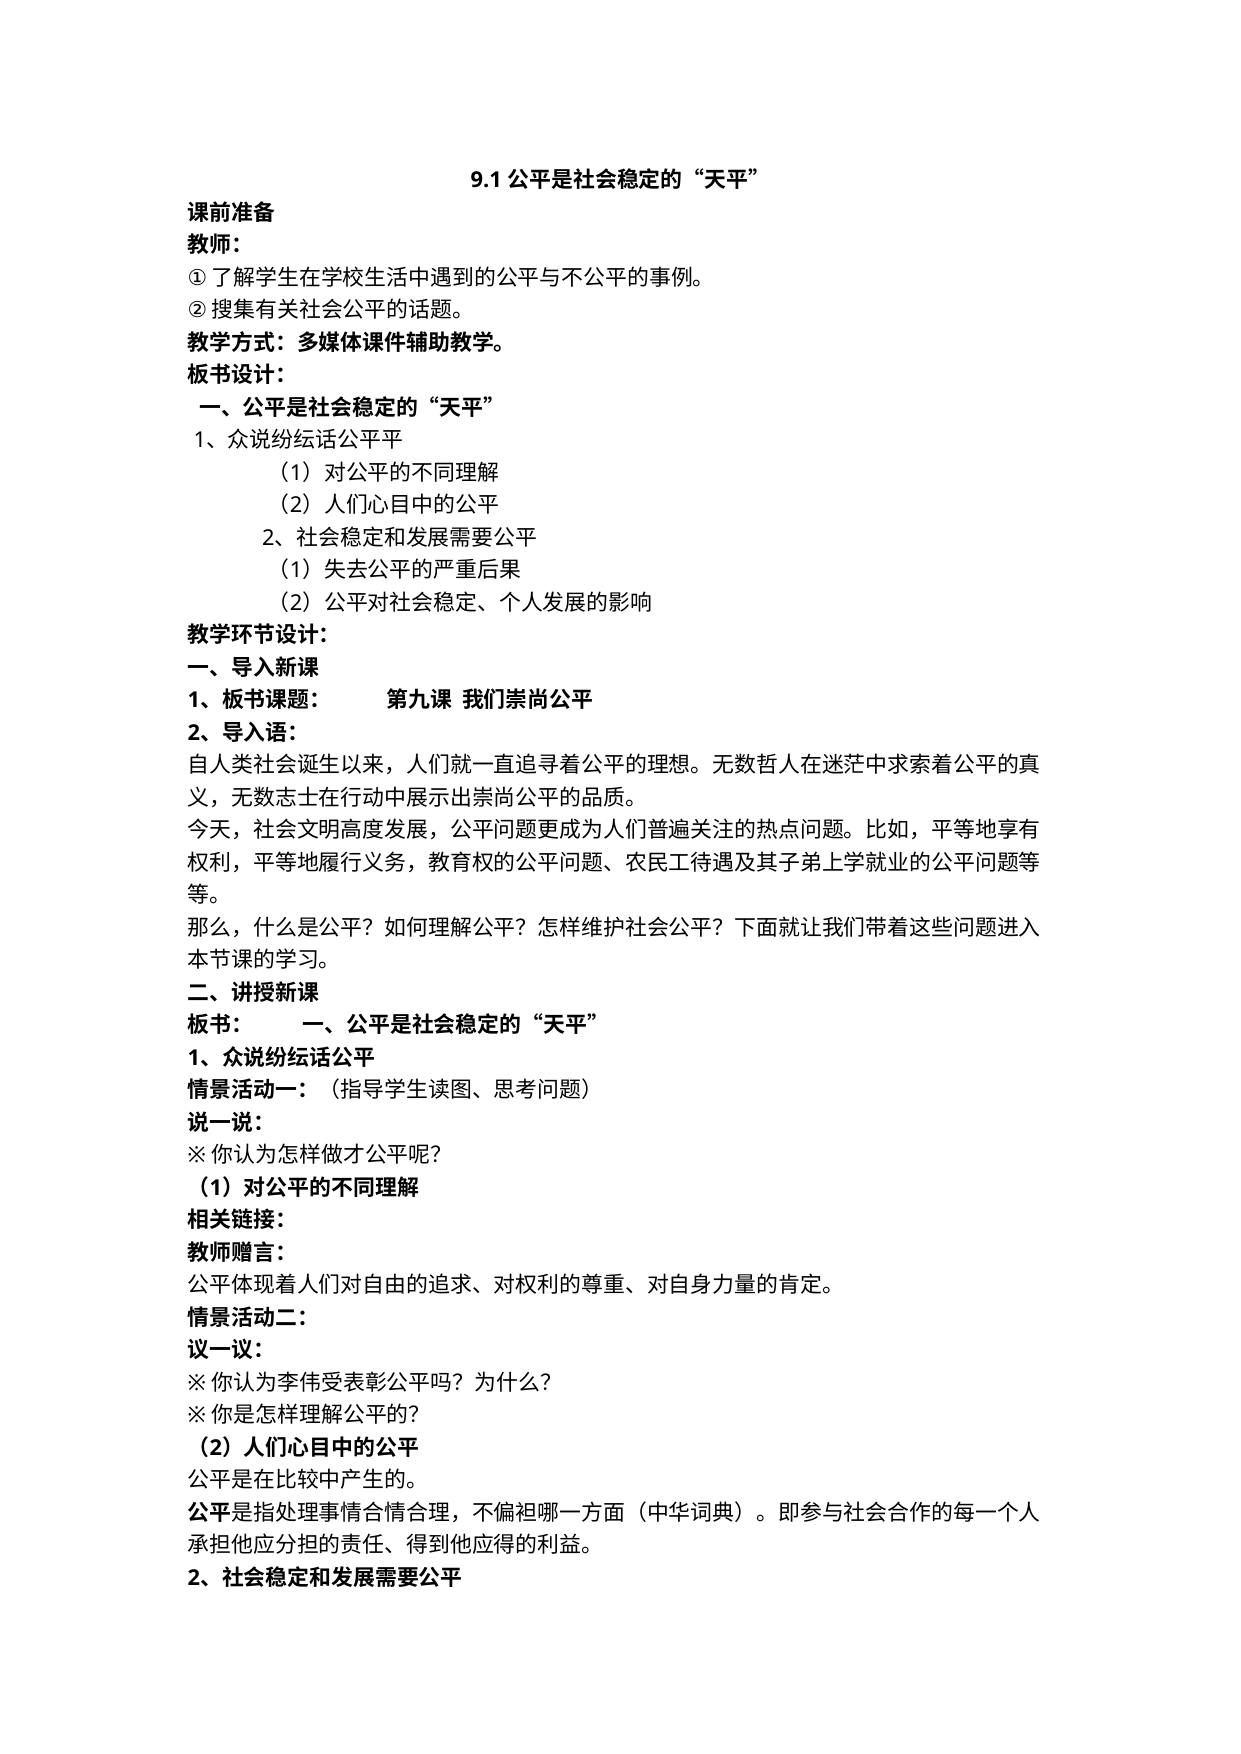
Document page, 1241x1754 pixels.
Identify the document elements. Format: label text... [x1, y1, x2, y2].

text （1）对公平的不同理解 [187, 454, 1053, 487]
text 板书设计： [187, 357, 1053, 389]
text 公平体现着人们对自由的追求、对权利的尊重、对自身力量的肯定。 [187, 1267, 1053, 1299]
text 9.1 公平是社会稳定的“天平” [187, 162, 1053, 194]
text 一、公平是社会稳定的“天平” [187, 389, 1053, 422]
text 教师： [187, 227, 1053, 259]
text ①了解学生在学校生活中遇到的公平与不公平的事例。 [187, 259, 1053, 292]
text ※ 你认为李伟受表彰公平吗？为什么？ [187, 1364, 1053, 1397]
text （1）对公平的不同理解 [187, 1169, 1053, 1202]
text 2、导入语： [187, 714, 1053, 747]
text ②搜集有关社会公平的话题。 [187, 292, 1053, 324]
text 一、导入新课 [187, 649, 1053, 682]
text 板书： 一、公平是社会稳定的“天平” [187, 1007, 1053, 1039]
text 教学环节设计： [187, 617, 1053, 649]
text 说一说： [187, 1104, 1053, 1137]
text 议一议： [187, 1332, 1053, 1364]
text 自人类社会诞生以来，人们就一直追寻着公平的理想。无数哲人在迷茫中求索着公平的真义，无数志士在行动中展示出崇尚公平的品质。 [187, 747, 1053, 812]
text 1、众说纷纭话公平 [187, 1039, 1053, 1072]
text 1、板书课题： 第九课 我们崇尚公平 [187, 682, 1053, 714]
text 相关链接： [187, 1202, 1053, 1234]
text 二、讲授新课 [187, 974, 1053, 1007]
text ※ 你认为怎样做才公平呢？ [187, 1137, 1053, 1169]
text 情景活动二： [187, 1299, 1053, 1332]
text ※ 你是怎样理解公平的？ [187, 1397, 1053, 1429]
text 那么，什么是公平？如何理解公平？怎样维护社会公平？下面就让我们带着这些问题进入本节课的学习。 [187, 909, 1053, 974]
text 课前准备 [187, 194, 1053, 227]
text 公平是指处理事情合情合理，不偏袒哪一方面（中华词典）。即参与社会合作的每一个人承担他应分担的责任、得到他应得的利益。 [187, 1494, 1053, 1559]
text 公平是在比较中产生的。 [187, 1462, 1053, 1494]
text （2）人们心目中的公平 [187, 487, 1053, 519]
text （1）失去公平的严重后果 [187, 552, 1053, 584]
text 今天，社会文明高度发展，公平问题更成为人们普遍关注的热点问题。比如，平等地享有权利，平等地履行义务，教育权的公平问题、农民工待遇及其子弟上学就业的公平问题等等。 [187, 812, 1053, 909]
text 情景活动一：（指导学生读图、思考问题） [187, 1072, 1053, 1104]
text （2）公平对社会稳定、个人发展的影响 [187, 584, 1053, 617]
text 教师赠言： [187, 1234, 1053, 1267]
text 2、社会稳定和发展需要公平 [187, 1559, 1053, 1592]
text 教学方式：多媒体课件辅助教学。 [187, 324, 1053, 357]
text 1、众说纷纭话公平平 [187, 422, 1053, 454]
text （2）人们心目中的公平 [187, 1429, 1053, 1462]
text 2、社会稳定和发展需要公平 [187, 519, 1053, 552]
